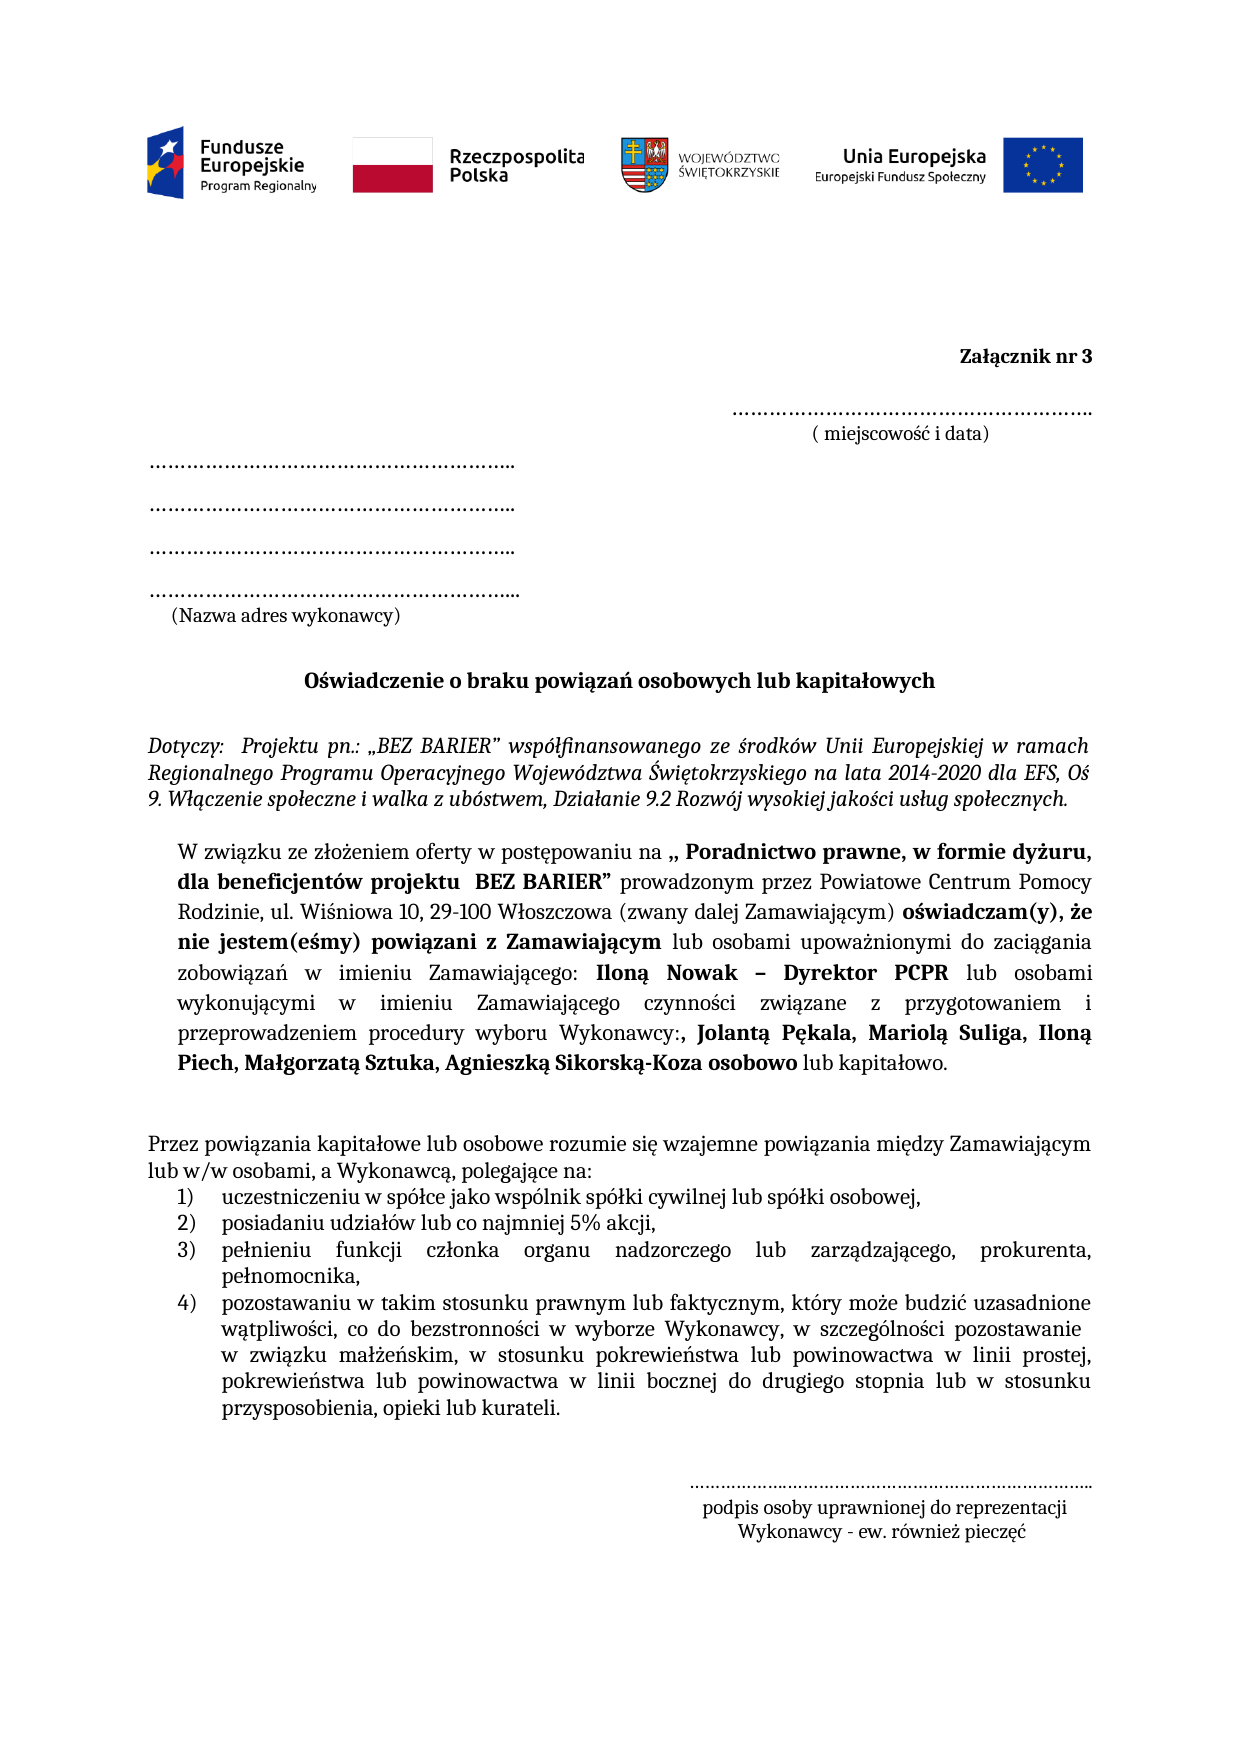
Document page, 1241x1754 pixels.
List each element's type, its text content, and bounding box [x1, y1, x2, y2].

text ( miejscowość i data) [738, 422, 1093, 446]
picture [147, 126, 317, 199]
picture [816, 126, 1083, 199]
list posiadaniu udziałów lub co najmniej 5% akcji, [177, 1210, 1093, 1237]
text ………………………………………………….. [148, 489, 1093, 518]
text Oświadczenie o braku powiązań osobowych lub kapitałowych [148, 658, 1093, 696]
list pełnieniu funkcji członka organu nadzorczego lub zarządzającego, prokurenta, pełnomocnika, [177, 1237, 1093, 1289]
list pozostawaniu w takim stosunku prawnym lub faktycznym, który może budzić uzasadnione wątpliwości, co do bezstronności w wyborze Wykonawcy, w szczególności pozostawanie w związku małżeńskim, w stosunku pokrewieństwa lub powinowactwa w linii prostej, pokrewieństwa lub powinowactwa w linii bocznej do drugiego stopnia lub w stosunku przysposobienia, opieki lub kurateli. [177, 1289, 1093, 1421]
text ……………….………………………………………………….. [148, 1458, 1093, 1496]
text …………………………………………………... [148, 575, 1093, 604]
text Dotyczy: Projektu pn.: „BEZ BARIER” współfinansowanego ze środków Unii Europejskiej w ramach Regionalnego Programu Operacyjnego Województwa Świętokrzyskiego na lata 2014-2020 dla EFS, Oś 9. Włączenie społeczne i walka z ubóstwem, Działanie 9.2 Rozwój wysokiej jakości usług społecznych. [148, 733, 1093, 812]
list uczestniczeniu w spółce jako wspólnik spółki cywilnej lub spółki osobowej, [177, 1184, 1093, 1210]
text ………………………………………………….. [148, 446, 1093, 474]
picture [352, 126, 584, 199]
text (Nazwa adres wykonawcy) [148, 604, 1093, 628]
text Przez powiązania kapitałowe lub osobowe rozumie się wzajemne powiązania między Zamawiającym lub w/w osobami, a Wykonawcą, polegające na: [148, 1131, 1093, 1184]
picture [621, 126, 780, 199]
text ………………………………………………….. [148, 532, 1093, 561]
text W związku ze złożeniem oferty w postępowaniu na ,, Poradnictwo prawne, w formie dyżuru, dla beneficjentów projektu BEZ BARIER” prowadzonym przez Powiatowe Centrum Pomocy Rodzinie, ul. Wiśniowa 10, 29-100 Włoszczowa (zwany dalej Zamawiającym) oświadczam(y), że nie jestem(eśmy) powiązani z Zamawiającym lub osobami upoważnionymi do zaciągania zobowiązań w imieniu Zamawiającego: Iloną Nowak – Dyrektor PCPR lub osobami wykonującymi w imieniu Zamawiającego czynności związane z przygotowaniem i przeprowadzeniem procedury wyboru Wykonawcy:, Jolantą Pękala, Mariolą Suliga, Iloną Piech, Małgorzatą Sztuka, Agnieszką Sikorską-Koza osobowo lub kapitałowo. [177, 838, 1093, 1076]
text Wykonawcy - ew. również pieczęć [738, 1520, 1093, 1544]
text …………………………………………………. [148, 393, 1093, 422]
text podpis osoby uprawnionej do reprezentacji [148, 1496, 1093, 1520]
text Załącznik nr 3 [148, 345, 1093, 369]
